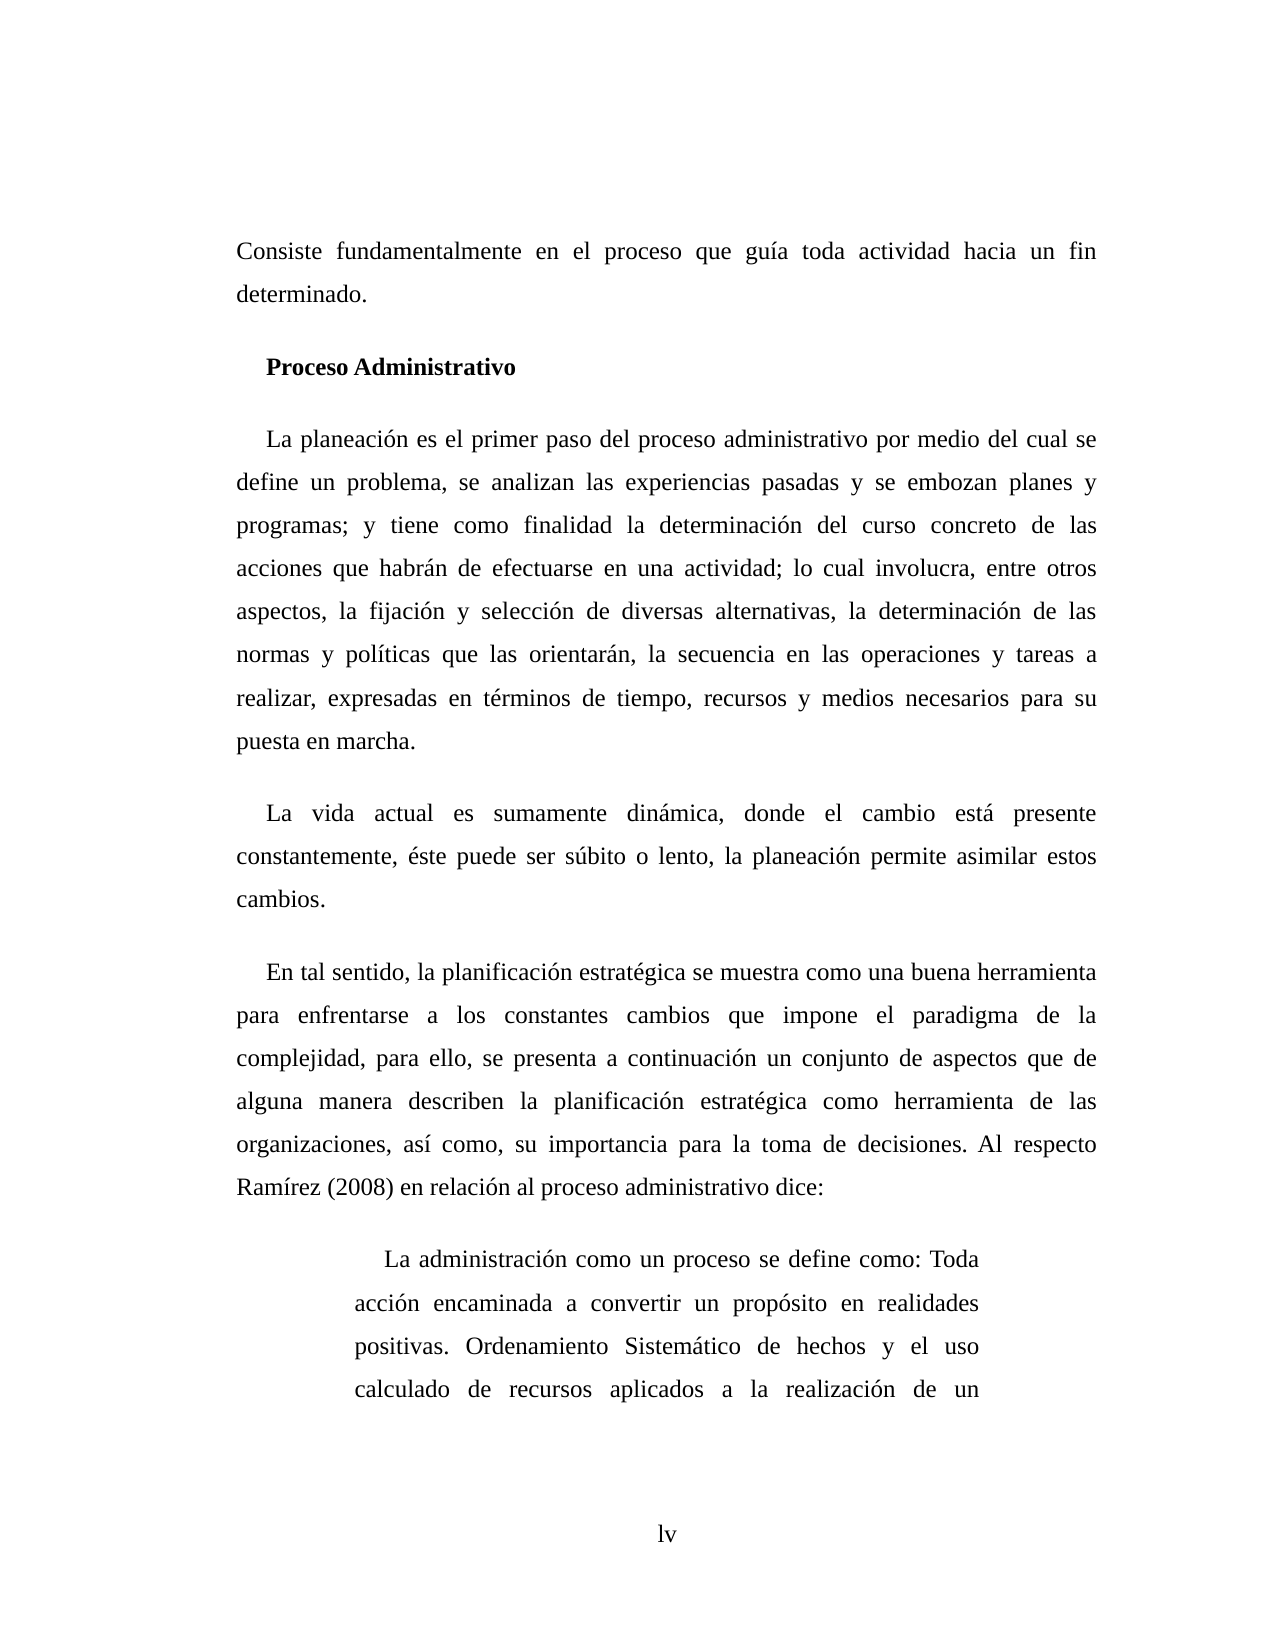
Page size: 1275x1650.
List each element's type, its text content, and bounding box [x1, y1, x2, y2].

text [354, 1244, 980, 1403]
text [236, 236, 1098, 308]
text La vida actual es sumamente dinámica, donde el cambio está presente constantemente, éste puede ser súbito o lento, la planeación permite asimilar estos cambios. [236, 798, 1098, 913]
text La planeación es el primer paso del proceso administrativo por medio del cual se define un problema, se analizan las experiencias pasadas y se embozan planes y programas; y tiene como finalidad la determinación del curso concreto de las acciones que habrán de efectuarse en una actividad; lo cual involucra, entre otros aspectos, la fijación y selección de diversas alternativas, la determinación de las normas y políticas que las orientarán, la secuencia en las operaciones y tareas a realizar, expresadas en términos de tiempo, recursos y medios necesarios para su puesta en marcha. [236, 424, 1098, 754]
text Proceso Administrativo [236, 352, 1098, 380]
text En tal sentido, la planificación estratégica se muestra como una buena herramienta para enfrentarse a los constantes cambios que impone el paradigma de la complejidad, para ello, se presenta a continuación un conjunto de aspectos que de alguna manera describen la planificación estratégica como herramienta de las organizaciones, así como, su importancia para la toma de decisiones. Al respecto Ramírez (2008) en relación al proceso administrativo dice: [236, 957, 1098, 1201]
